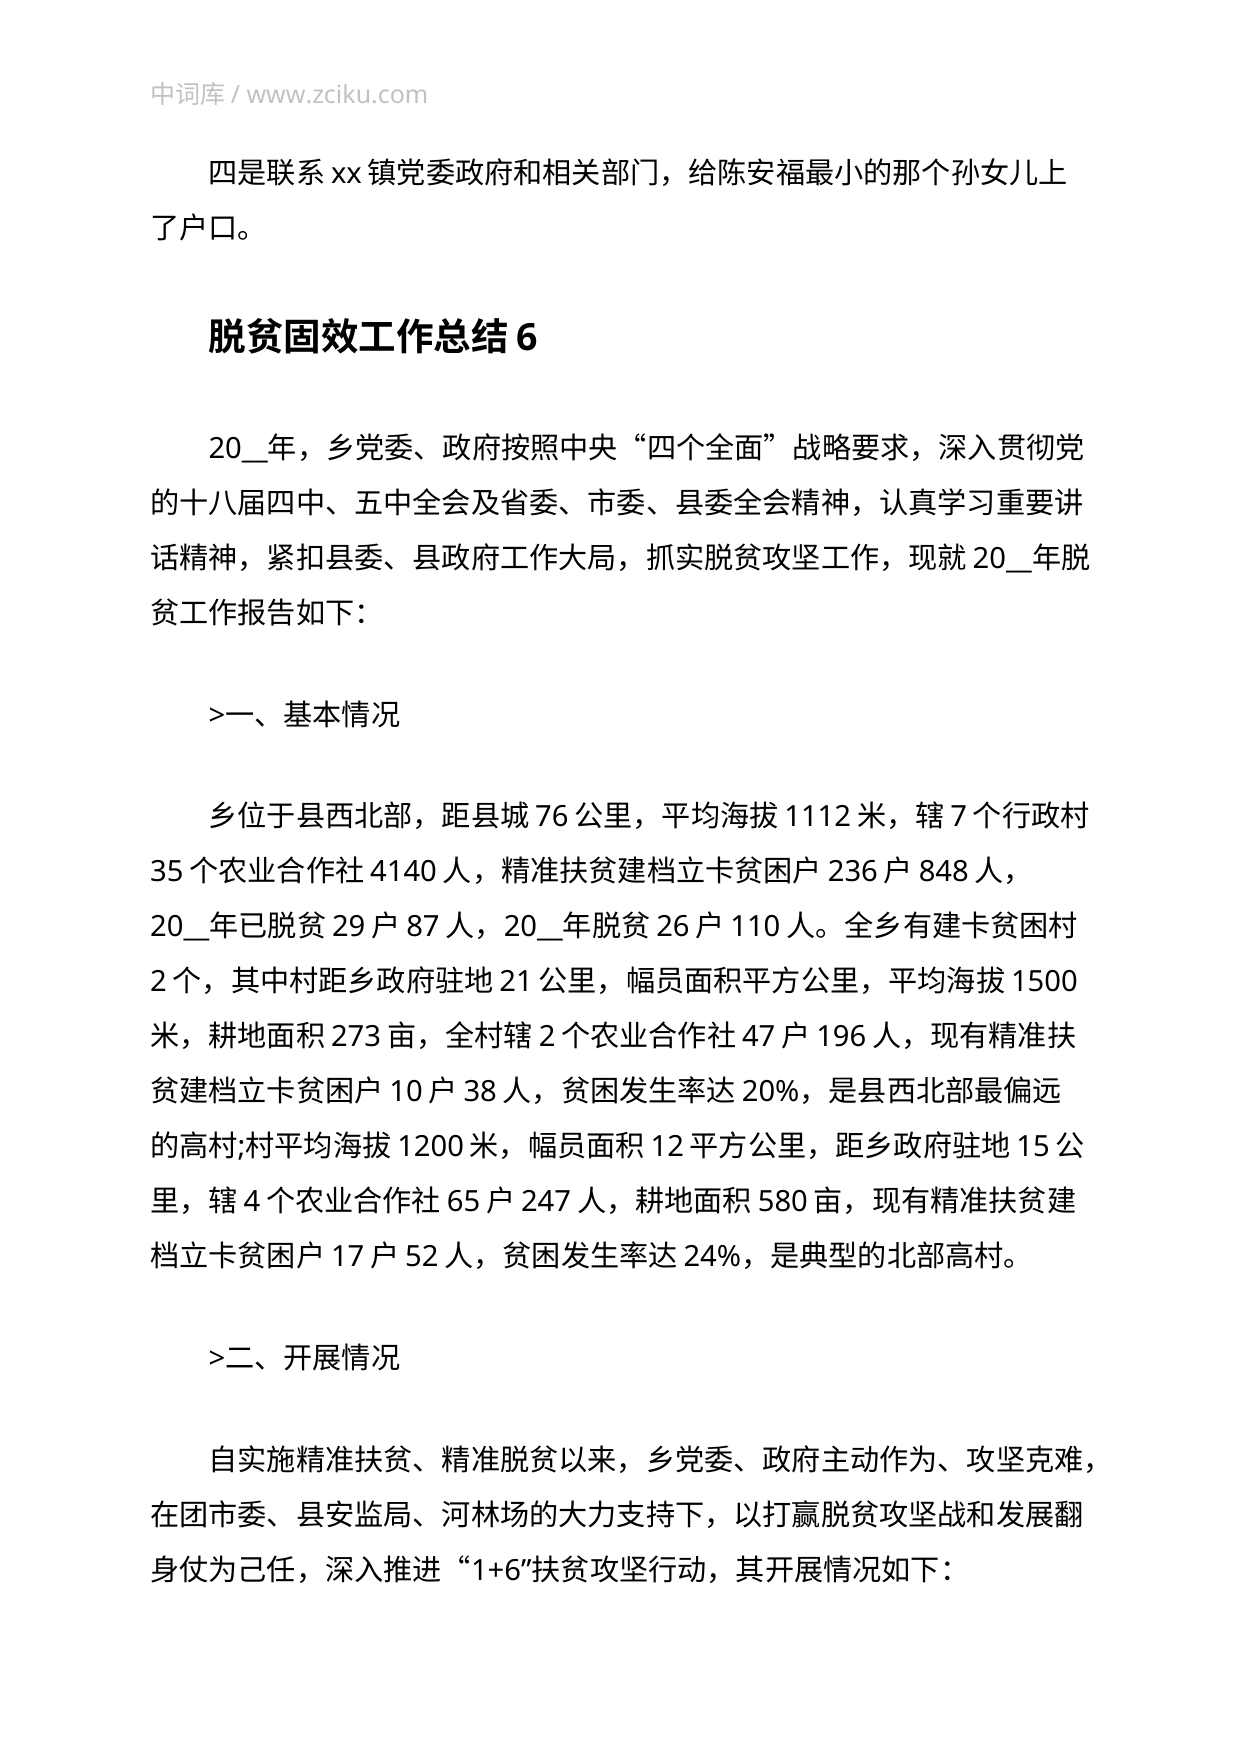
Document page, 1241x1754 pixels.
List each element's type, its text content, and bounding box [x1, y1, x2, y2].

text >一、基本情况 [150, 691, 1090, 733]
text 20__年，乡党委、政府按照中央“四个全面”战略要求，深入贯彻党的十八届四中、五中全会及省委、市委、县委全会精神，认真学习重要讲话精神，紧扣县委、县政府工作大局，抓实脱贫攻坚工作，现就20__年脱贫工作报告如下： [150, 424, 1090, 632]
text 四是联系xx镇党委政府和相关部门，给陈安福最小的那个孙女儿上了户口。 [150, 150, 1090, 247]
text 脱贫固效工作总结6 [150, 307, 1090, 361]
text >二、开展情况 [150, 1335, 1090, 1377]
text 自实施精准扶贫、精准脱贫以来，乡党委、政府主动作为、攻坚克难，在团市委、县安监局、河林场的大力支持下，以打赢脱贫攻坚战和发展翻身仗为己任，深入推进“1+6”扶贫攻坚行动，其开展情况如下： [150, 1437, 1090, 1589]
text 乡位于县西北部，距县城76公里，平均海拔1112米，辖7个行政村35个农业合作社4140人，精准扶贫建档立卡贫困户236户848人，20__年已脱贫29户87人，20__年脱贫26户110人。全乡有建卡贫困村2个，其中村距乡政府驻地21公里，幅员面积平方公里，平均海拔1500米，耕地面积273亩，全村辖2个农业合作社47户196人，现有精准扶贫建档立卡贫困户10户38人，贫困发生率达20%，是县西北部最偏远的高村;村平均海拔1200米，幅员面积12平方公里，距乡政府驻地15公里，辖4个农业合作社65户247人，耕地面积580亩，现有精准扶贫建档立卡贫困户17户52人，贫困发生率达24%，是典型的北部高村。 [150, 793, 1090, 1275]
